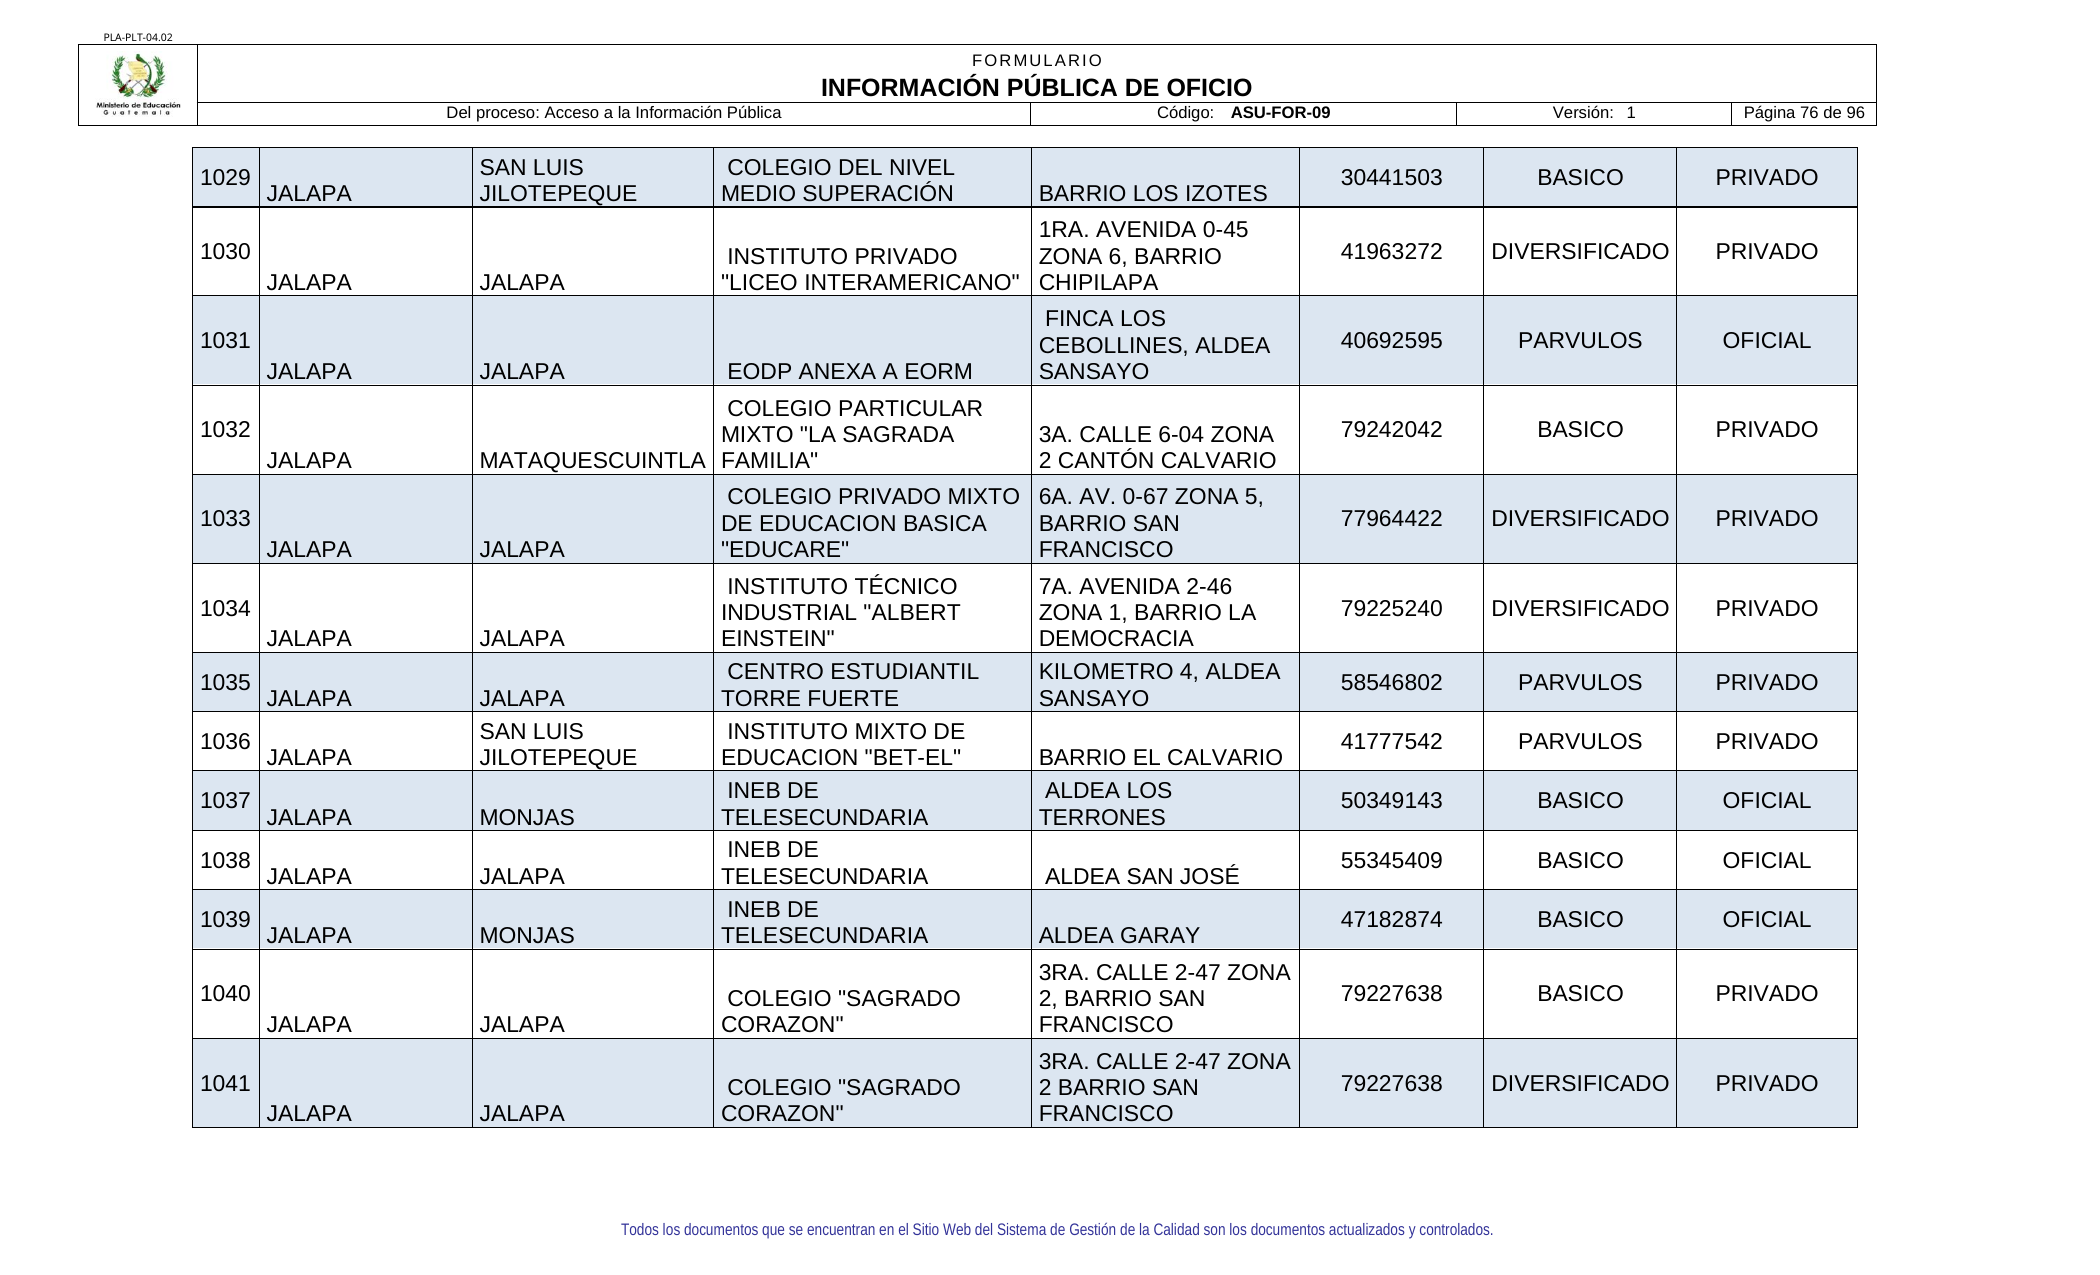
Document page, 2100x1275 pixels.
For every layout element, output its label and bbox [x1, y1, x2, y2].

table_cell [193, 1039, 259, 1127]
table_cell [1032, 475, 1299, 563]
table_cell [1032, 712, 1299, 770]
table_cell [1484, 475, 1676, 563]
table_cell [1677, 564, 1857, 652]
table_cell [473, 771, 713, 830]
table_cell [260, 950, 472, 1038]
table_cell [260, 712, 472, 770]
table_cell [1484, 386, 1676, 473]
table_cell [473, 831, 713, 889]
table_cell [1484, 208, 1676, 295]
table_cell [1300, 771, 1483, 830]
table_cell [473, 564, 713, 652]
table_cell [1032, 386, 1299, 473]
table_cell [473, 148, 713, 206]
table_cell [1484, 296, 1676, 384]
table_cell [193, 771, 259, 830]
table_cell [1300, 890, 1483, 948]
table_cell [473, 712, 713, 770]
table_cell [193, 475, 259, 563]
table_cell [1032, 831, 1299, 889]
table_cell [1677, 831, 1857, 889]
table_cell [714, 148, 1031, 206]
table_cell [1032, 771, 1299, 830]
picture [95, 51, 181, 117]
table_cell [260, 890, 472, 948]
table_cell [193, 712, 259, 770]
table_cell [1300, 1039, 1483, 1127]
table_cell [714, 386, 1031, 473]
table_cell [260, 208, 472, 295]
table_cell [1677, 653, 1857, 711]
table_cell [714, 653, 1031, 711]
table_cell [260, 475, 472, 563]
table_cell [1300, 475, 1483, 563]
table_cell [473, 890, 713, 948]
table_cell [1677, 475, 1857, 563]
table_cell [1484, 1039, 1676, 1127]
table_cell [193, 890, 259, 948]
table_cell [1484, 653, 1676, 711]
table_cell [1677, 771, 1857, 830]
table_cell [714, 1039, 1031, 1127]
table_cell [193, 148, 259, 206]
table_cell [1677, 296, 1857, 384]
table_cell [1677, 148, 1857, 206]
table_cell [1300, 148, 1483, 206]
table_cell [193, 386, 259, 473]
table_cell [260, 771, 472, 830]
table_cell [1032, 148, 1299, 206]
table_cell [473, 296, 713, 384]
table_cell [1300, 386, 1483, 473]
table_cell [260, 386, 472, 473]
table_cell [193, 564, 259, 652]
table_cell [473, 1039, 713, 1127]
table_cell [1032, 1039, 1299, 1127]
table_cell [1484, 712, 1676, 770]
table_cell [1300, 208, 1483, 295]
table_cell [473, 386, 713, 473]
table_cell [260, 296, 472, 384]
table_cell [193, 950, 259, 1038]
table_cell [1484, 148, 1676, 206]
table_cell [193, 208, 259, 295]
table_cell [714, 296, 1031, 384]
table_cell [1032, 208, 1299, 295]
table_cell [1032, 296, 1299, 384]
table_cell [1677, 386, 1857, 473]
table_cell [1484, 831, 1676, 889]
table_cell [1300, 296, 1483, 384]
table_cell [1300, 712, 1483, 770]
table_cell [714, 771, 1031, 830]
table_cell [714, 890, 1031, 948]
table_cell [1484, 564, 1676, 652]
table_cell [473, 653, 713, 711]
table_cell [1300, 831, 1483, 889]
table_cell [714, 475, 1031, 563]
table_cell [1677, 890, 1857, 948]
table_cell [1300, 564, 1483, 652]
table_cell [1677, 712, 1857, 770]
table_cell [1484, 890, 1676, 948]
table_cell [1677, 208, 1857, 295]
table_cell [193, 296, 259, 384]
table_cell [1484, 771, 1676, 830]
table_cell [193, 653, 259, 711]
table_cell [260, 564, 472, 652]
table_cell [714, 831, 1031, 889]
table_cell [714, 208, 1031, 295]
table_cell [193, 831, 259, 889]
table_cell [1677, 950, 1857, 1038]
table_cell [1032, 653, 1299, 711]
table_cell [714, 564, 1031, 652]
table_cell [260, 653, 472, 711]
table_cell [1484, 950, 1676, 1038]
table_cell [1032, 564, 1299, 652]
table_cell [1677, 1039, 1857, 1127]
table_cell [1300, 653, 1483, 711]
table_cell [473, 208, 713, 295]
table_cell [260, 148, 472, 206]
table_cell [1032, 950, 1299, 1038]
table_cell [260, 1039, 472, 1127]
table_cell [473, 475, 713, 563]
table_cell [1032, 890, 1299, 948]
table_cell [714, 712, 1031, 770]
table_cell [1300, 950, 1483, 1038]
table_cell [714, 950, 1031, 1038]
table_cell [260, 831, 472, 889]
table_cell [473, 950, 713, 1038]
